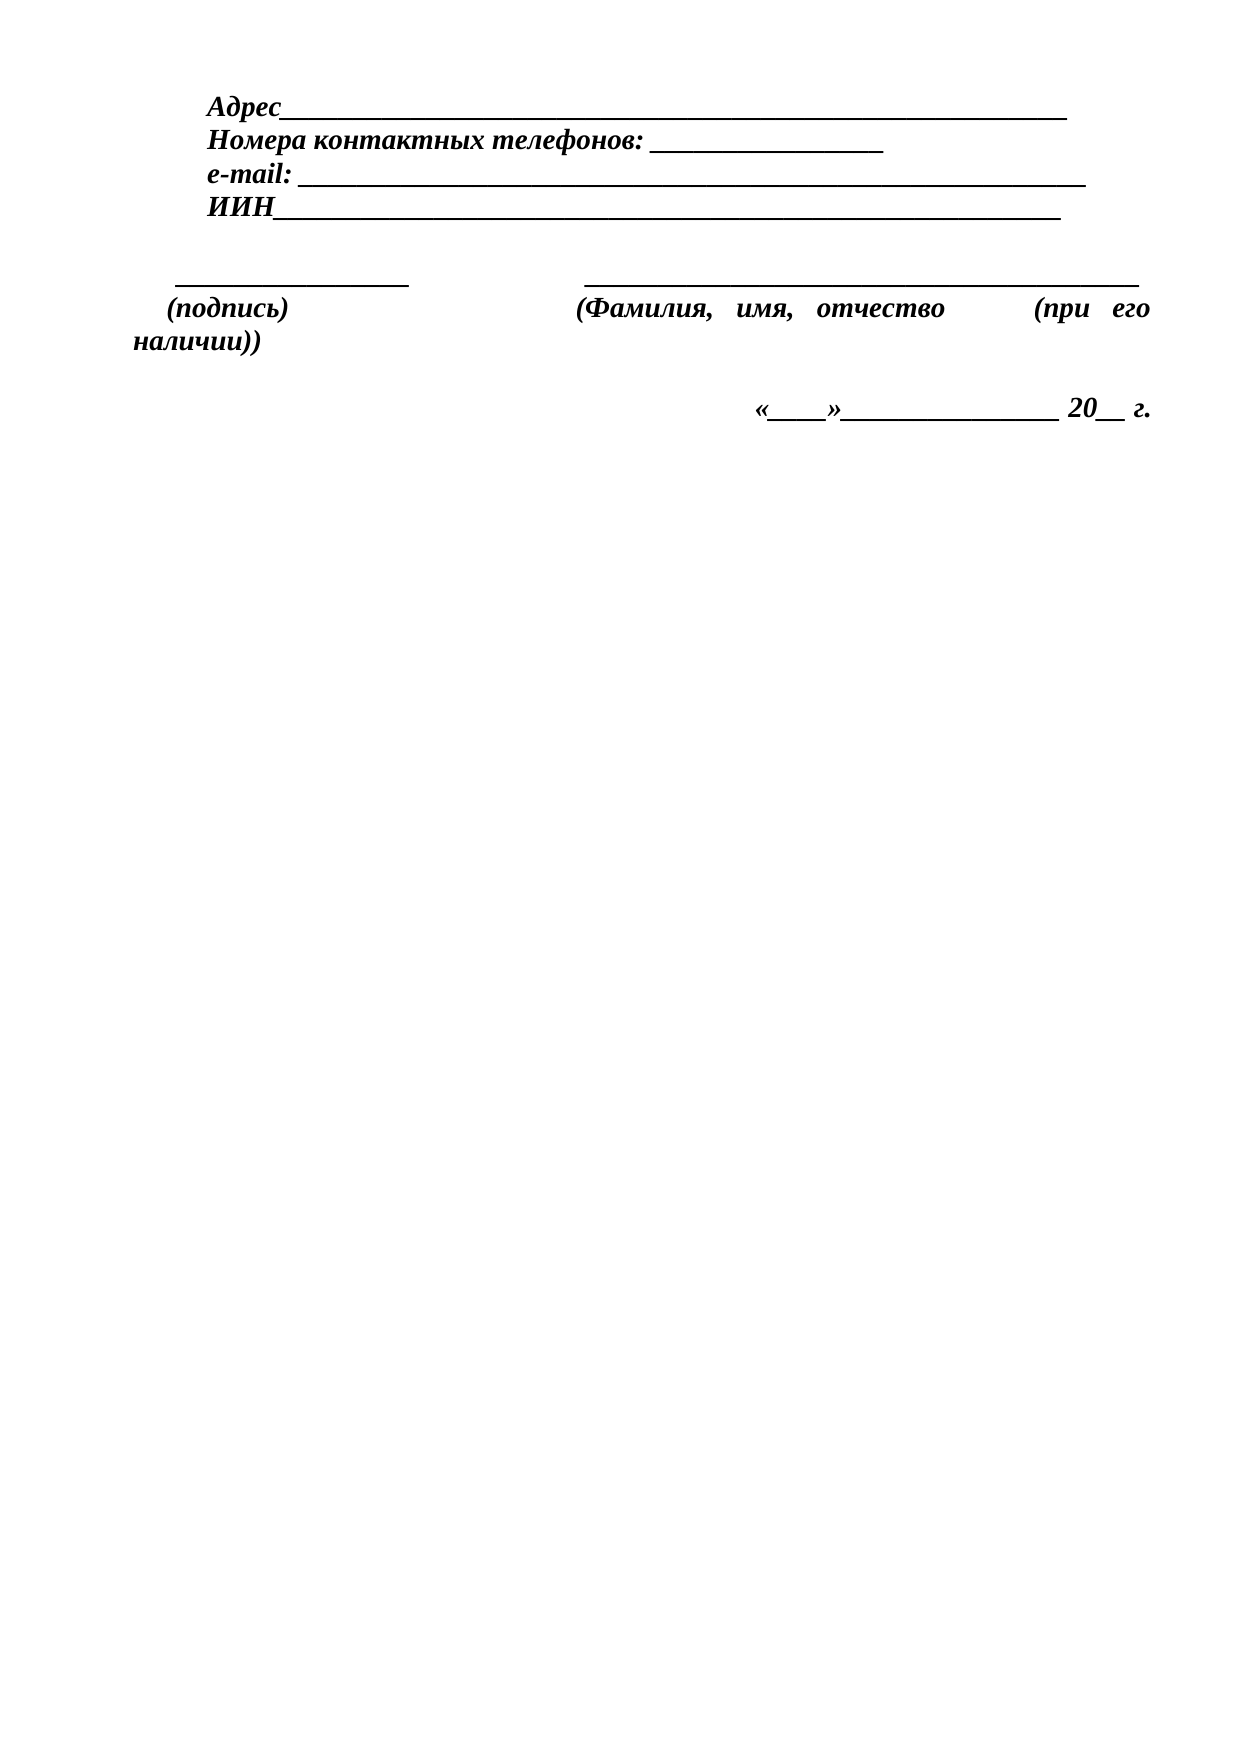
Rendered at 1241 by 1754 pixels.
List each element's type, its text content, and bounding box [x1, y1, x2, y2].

text Номера контактных телефонов: ________________ [133, 122, 1152, 156]
text ИИН______________________________________________________ [133, 189, 1152, 223]
text «____»_______________ 20__ г. [133, 391, 1152, 424]
text ________________ ______________________________________ [133, 256, 1152, 290]
text e-mail: ______________________________________________________ [133, 156, 1152, 189]
text (подпись) (Фамилия, имя, отчество (при его наличии)) [133, 290, 1152, 357]
text Адрес______________________________________________________ [133, 89, 1152, 122]
